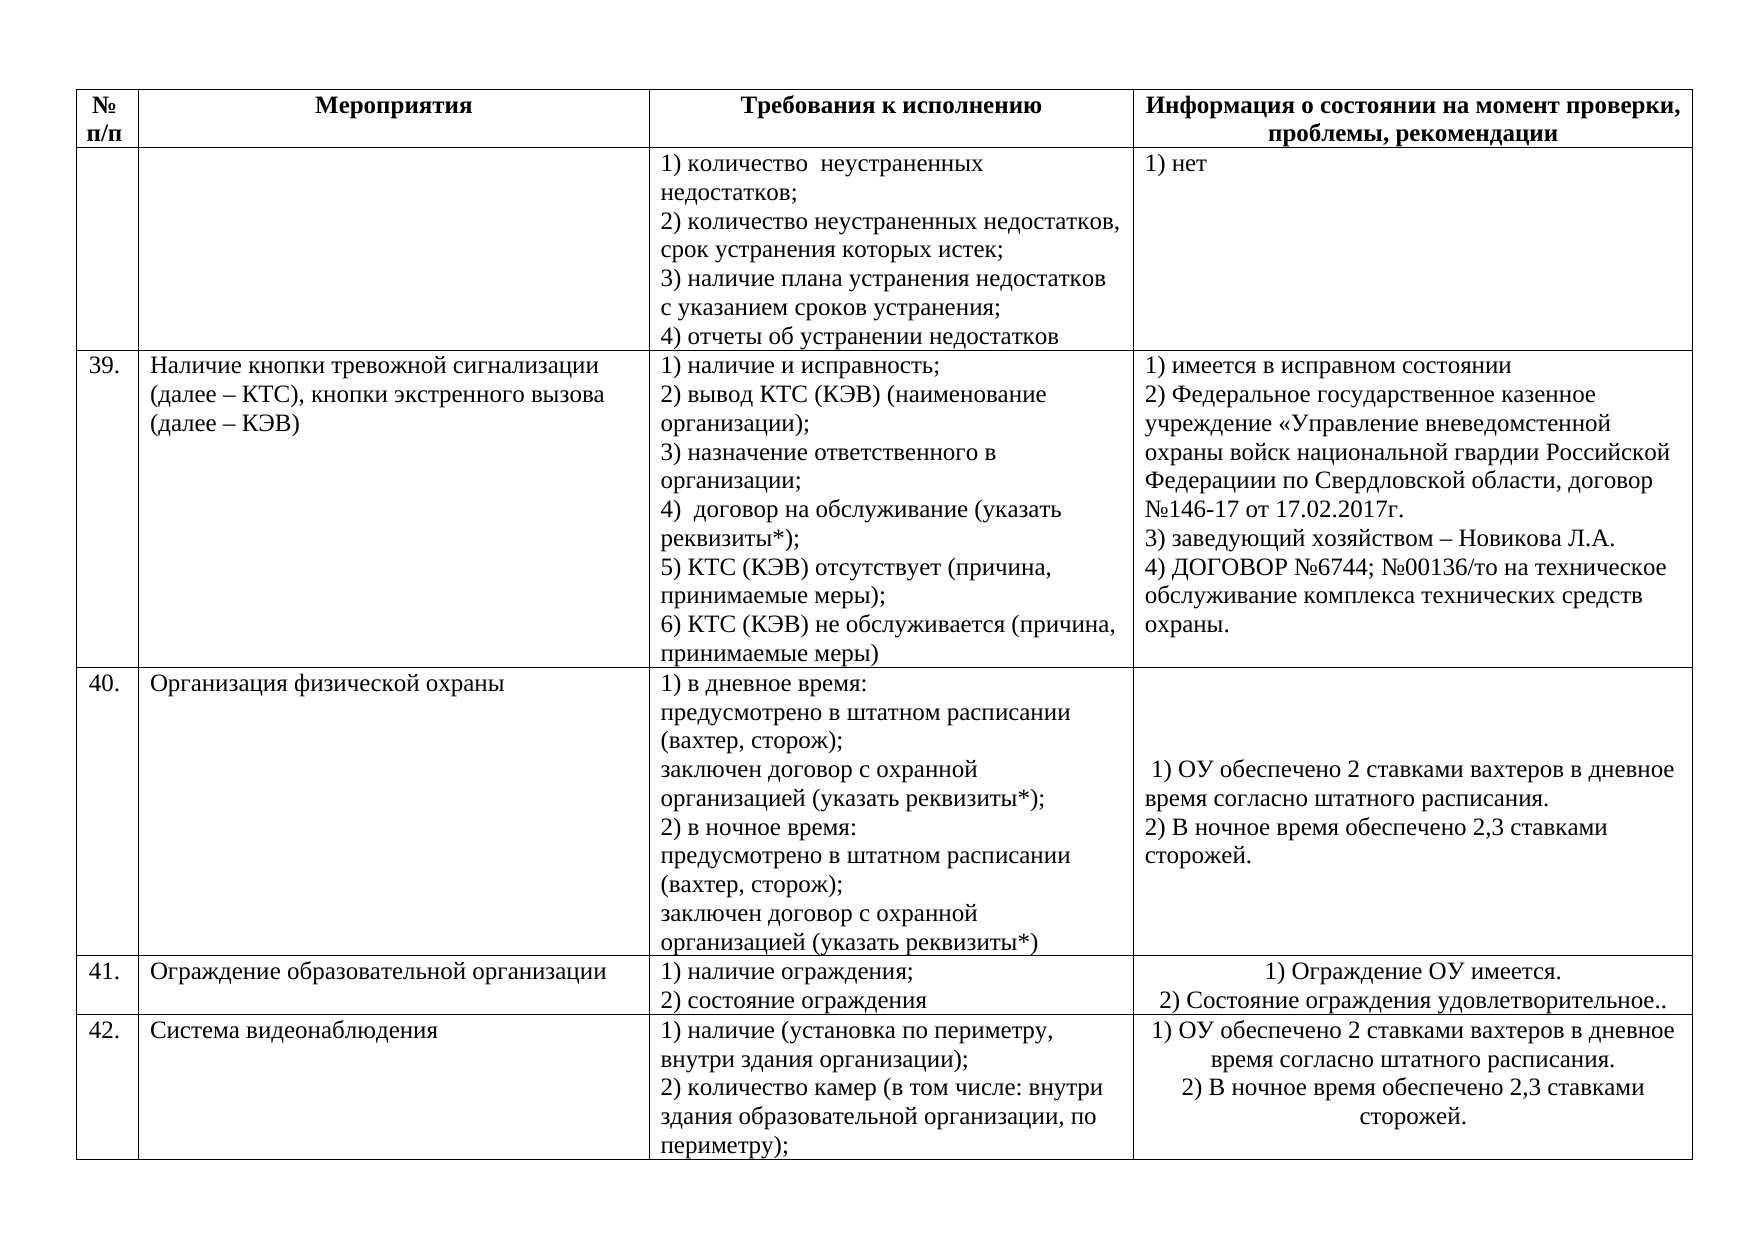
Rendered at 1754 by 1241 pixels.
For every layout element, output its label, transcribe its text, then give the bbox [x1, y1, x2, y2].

table_header Информация о состоянии на момент проверки, проблемы, рекомендации [1134, 90, 1692, 147]
table_cell 1) в дневное время: предусмотрено в штатном расписании (вахтер, сторож); заключен договор с охранной организацией (указать реквизиты*); 2) в ночное время: предусмотрено в штатном расписании (вахтер, сторож); заключен договор с охранной организацией (указать реквизиты*) [650, 668, 1133, 955]
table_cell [650, 148, 1133, 349]
table_cell 1) наличие и исправность; 2) вывод КТС (КЭВ) (наименование организации); 3) назначение ответственного в организации; 4) договор на обслуживание (указать реквизиты*); 5) КТС (КЭВ) отсутствует (причина, принимаемые меры); 6) КТС (КЭВ) не обслуживается (причина, принимаемые меры) [650, 351, 1133, 667]
table_cell Система видеонаблюдения [139, 1015, 649, 1159]
table_cell [77, 956, 138, 1014]
table_cell Ограждение образовательной организации [139, 956, 649, 1014]
table_cell Предписание от августа 2016г. 1) нет [1134, 148, 1692, 349]
table_cell 1) имеется в исправном состоянии 2) Федеральное государственное казенное учреждение «Управление вневедомстенной охраны войск национальной гвардии Российской Федерациии по Свердловской области, договор №146-17 от 17.02.2017г. 3) заведующий хозяйством – Новикова Л.А. 4) ДОГОВОР №6744; №00136/то на техническое обслуживание комплекса технических средств охраны. [1134, 351, 1692, 667]
table_cell 1) ОУ обеспечено 2 ставками вахтеров в дневное время согласно штатного расписания. 2) В ночное время обеспечено 2,3 ставками сторожей. [1134, 668, 1692, 955]
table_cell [650, 1015, 1133, 1159]
table_cell [77, 148, 138, 349]
table_header Требования к исполнению [650, 90, 1133, 147]
table_header Мероприятия [139, 90, 649, 147]
table_cell Организация физической охраны [139, 668, 649, 955]
table_cell 1) Ограждение ОУ имеется. 2) Состояние ограждения удовлетворительное.. [1134, 956, 1692, 1014]
table_cell Наличие кнопки тревожной сигнализации (далее – КТС), кнопки экстренного вызова (далее – КЭВ) [139, 351, 649, 667]
table_header № п/п [77, 90, 138, 147]
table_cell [139, 148, 649, 349]
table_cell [1134, 1015, 1692, 1159]
table_cell [77, 668, 138, 955]
table_cell [77, 1015, 138, 1159]
table_cell [77, 351, 138, 667]
table_cell 1) наличие ограждения; 2) состояние ограждения [650, 956, 1133, 1014]
